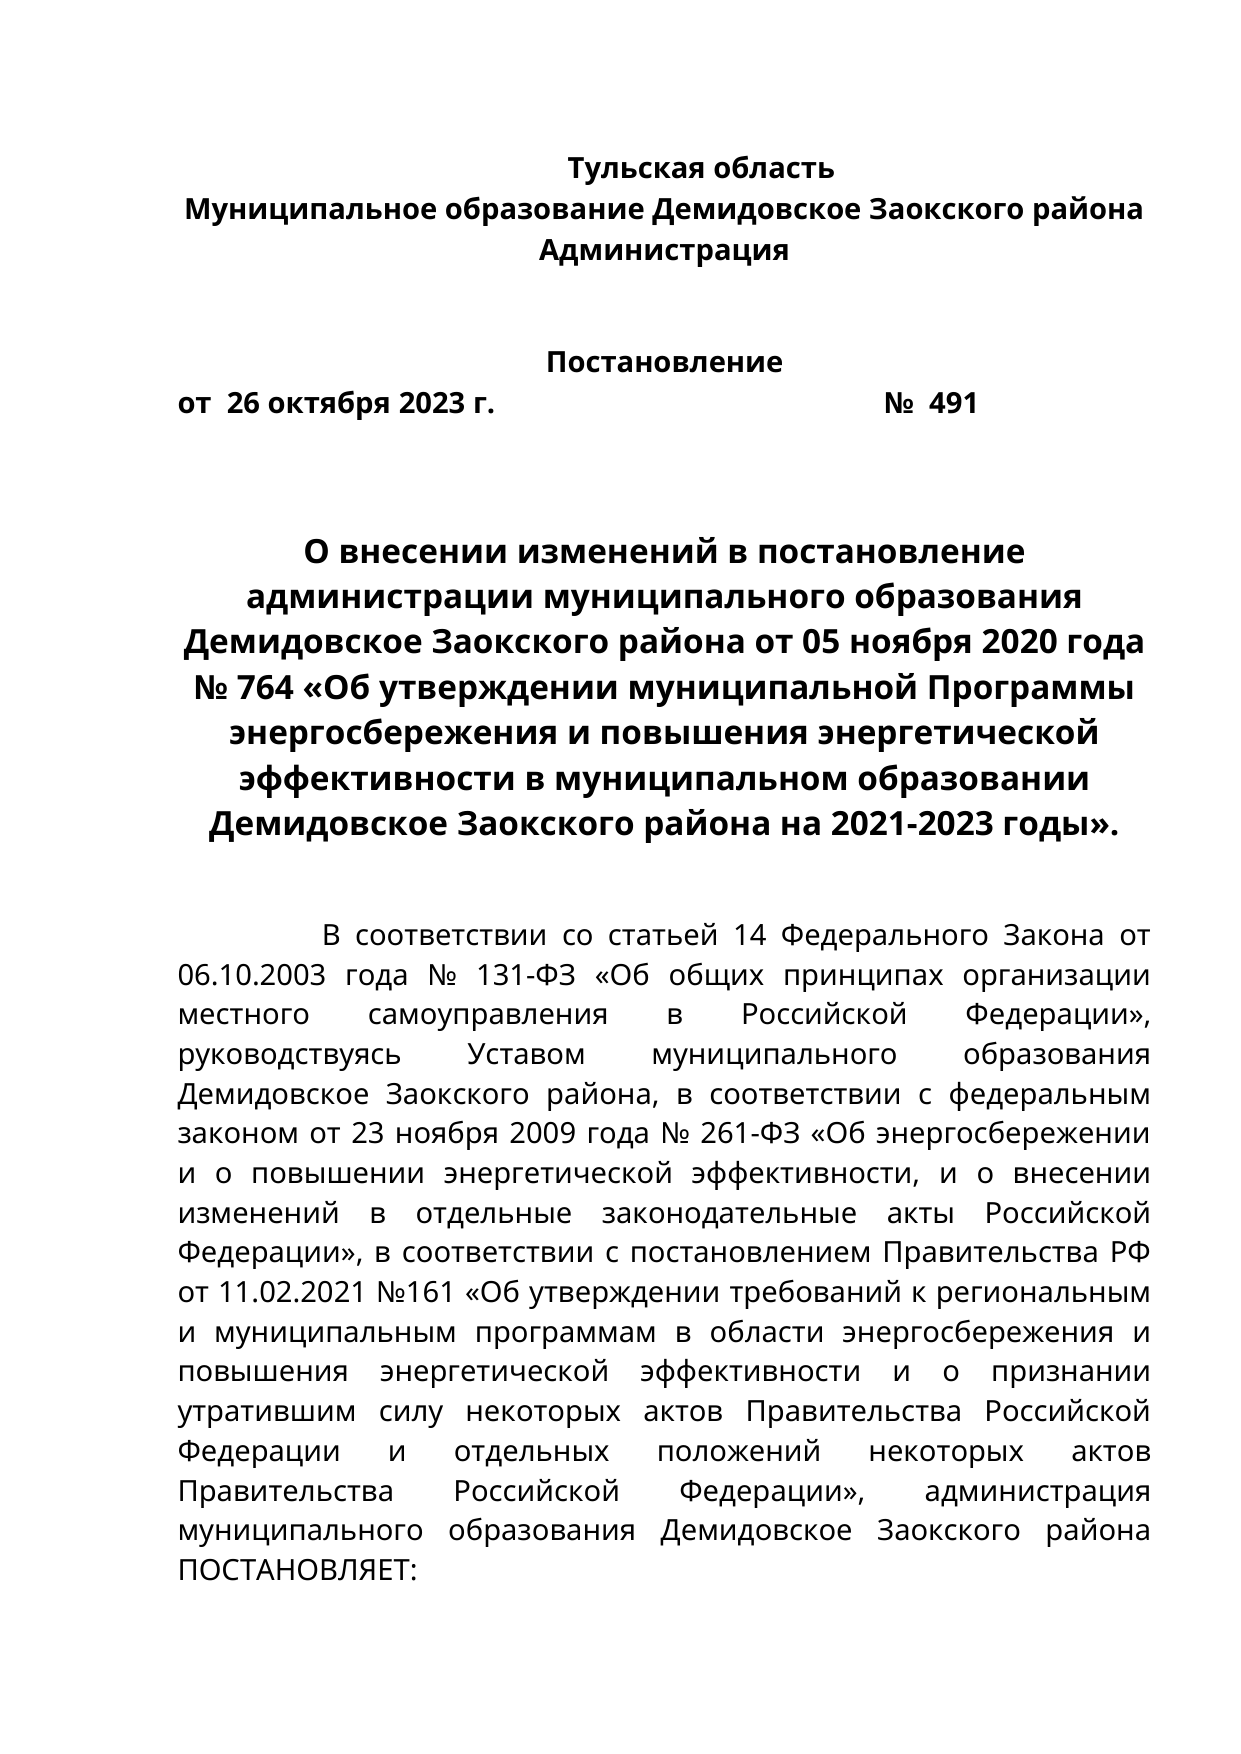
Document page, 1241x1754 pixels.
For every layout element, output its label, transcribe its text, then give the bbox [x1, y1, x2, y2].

text В соответствии со статьей 14 Федерального Закона от 06.10.2003 года № 131-ФЗ «Об общих принципах организации местного самоуправления в Российской Федерации», руководствуясь Уставом муниципального образования Демидовское Заокского района, в соответствии с федеральным законом от 23 ноября 2009 года № 261-ФЗ «Об энергосбережении и о повышении энергетической эффективности, и о внесении изменений в отдельные законодательные акты Российской Федерации», в соответствии с постановлением Правительства РФ от 11.02.2021 №161 «Об утверждении требований к региональным и муниципальным программам в области энергосбережения и повышения энергетической эффективности и о признании утратившим силу некоторых актов Правительства Российской Федерации и отдельных положений некоторых актов Правительства Российской Федерации», администрация муниципального образования Демидовское Заокского района ПОСТАНОВЛЯЕТ: [177, 914, 1152, 1589]
table_cell № 491 [664, 383, 1152, 424]
table_cell от 26 октября 2023 г. [177, 383, 664, 424]
table_cell Администрация [177, 230, 1152, 342]
table_cell Постановление [177, 342, 1152, 383]
text О внесении изменений в постановление администрации муниципального образования Демидовское Заокского района от 05 ноября 2020 года № 764 «Об утверждении муниципальной Программы энергосбережения и повышения энергетической эффективности в муниципальном образовании Демидовское Заокского района на 2021-2023 годы». [177, 527, 1152, 845]
table_header Тульская область [177, 148, 1152, 189]
table_cell Муниципальное образование Демидовское Заокского района [177, 189, 1152, 229]
